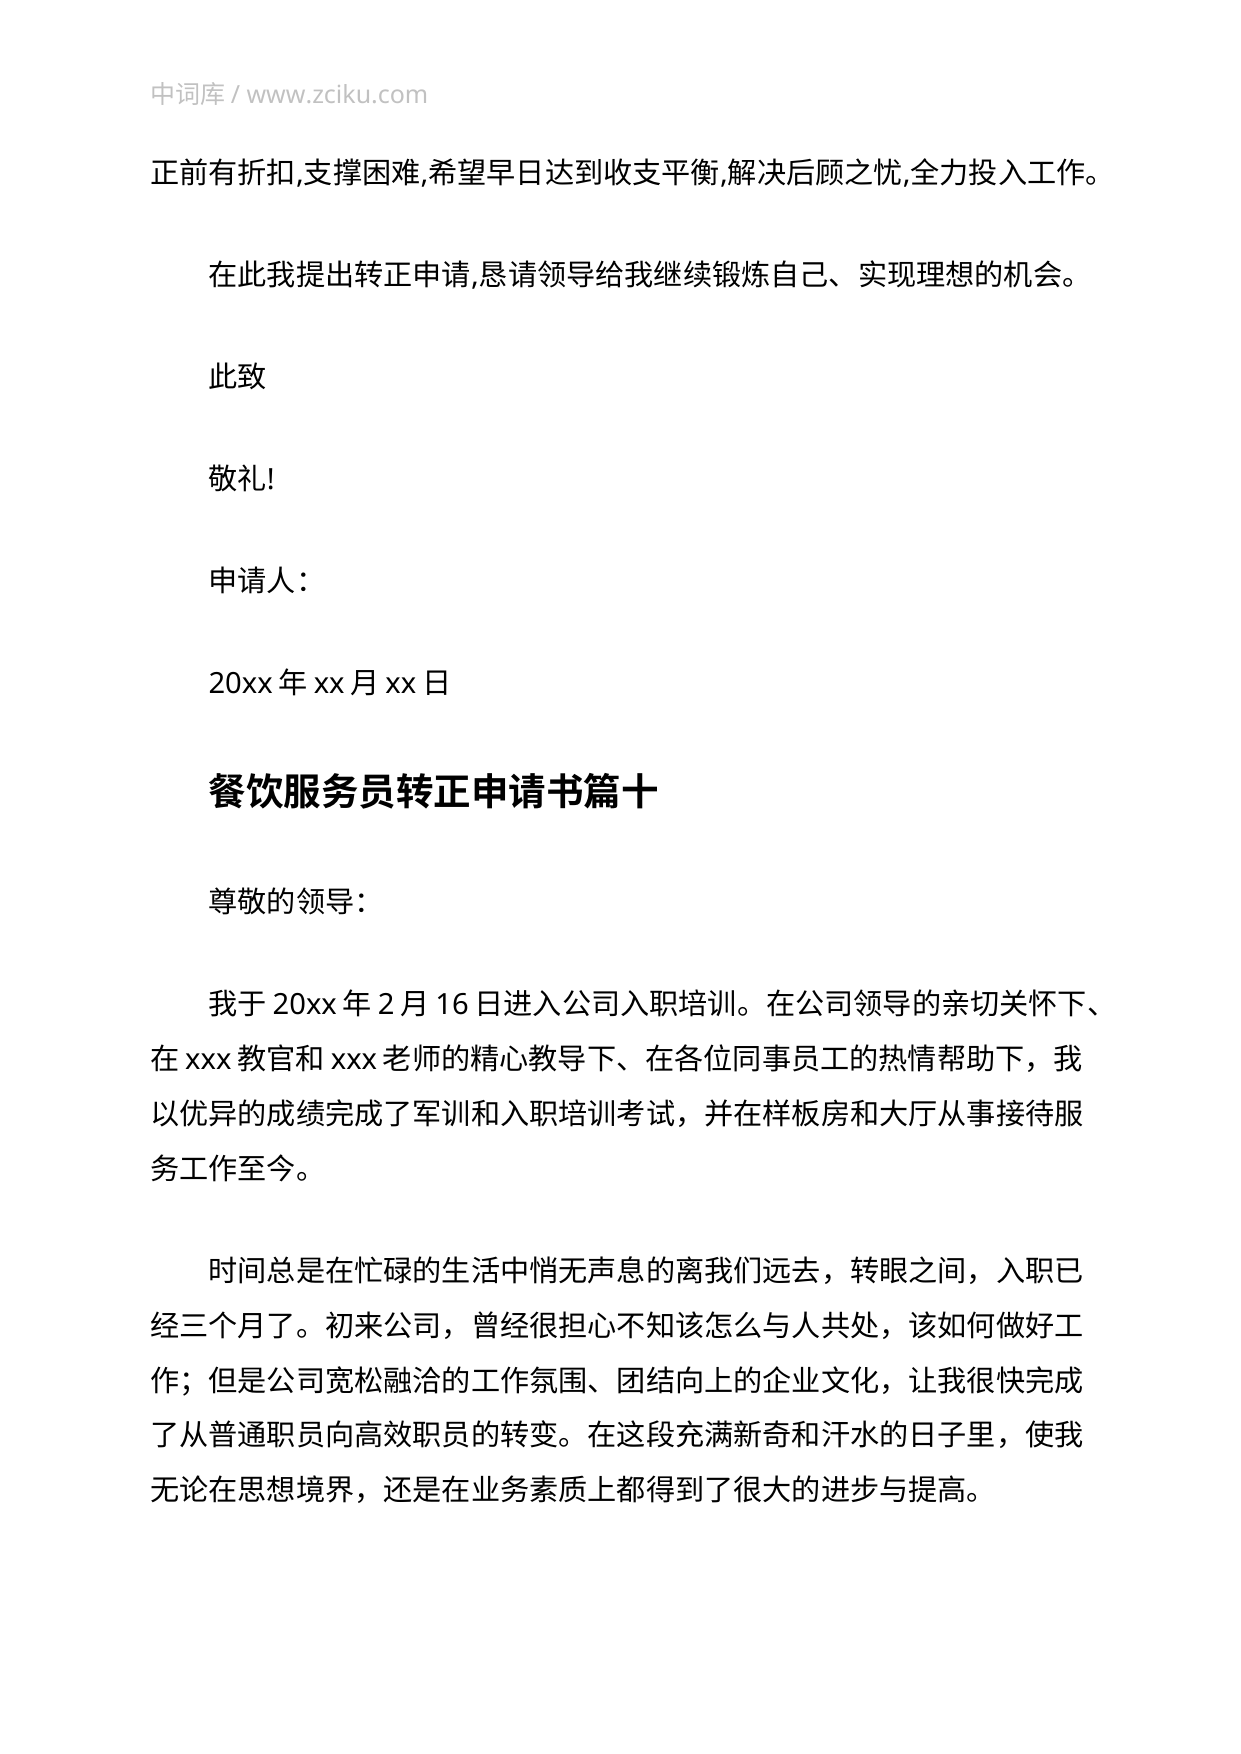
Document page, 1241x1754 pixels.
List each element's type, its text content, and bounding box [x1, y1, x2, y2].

text 在此我提出转正申请,恳请领导给我继续锻炼自己、实现理想的机会。 [150, 252, 1090, 294]
text 此致 [150, 354, 1090, 396]
text 尊敬的领导： [150, 879, 1090, 921]
text 20xx年xx月xx日 [150, 659, 1090, 702]
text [150, 150, 1090, 192]
text 餐饮服务员转正申请书篇十 [150, 761, 1090, 816]
text 时间总是在忙碌的生活中悄无声息的离我们远去，转眼之间，入职已经三个月了。初来公司，曾经很担心不知该怎么与人共处，该如何做好工作；但是公司宽松融洽的工作氛围、团结向上的企业文化，让我很快完成了从普通职员向高效职员的转变。在这段充满新奇和汗水的日子里，使我无论在思想境界，还是在业务素质上都得到了很大的进步与提高。 [150, 1247, 1090, 1509]
text 我于20xx年2月16日进入公司入职培训。在公司领导的亲切关怀下、在xxx教官和xxx老师的精心教导下、在各位同事员工的热情帮助下，我以优异的成绩完成了军训和入职培训考试，并在样板房和大厅从事接待服务工作至今。 [150, 981, 1090, 1188]
text 申请人： [150, 558, 1090, 600]
text 敬礼! [150, 456, 1090, 498]
